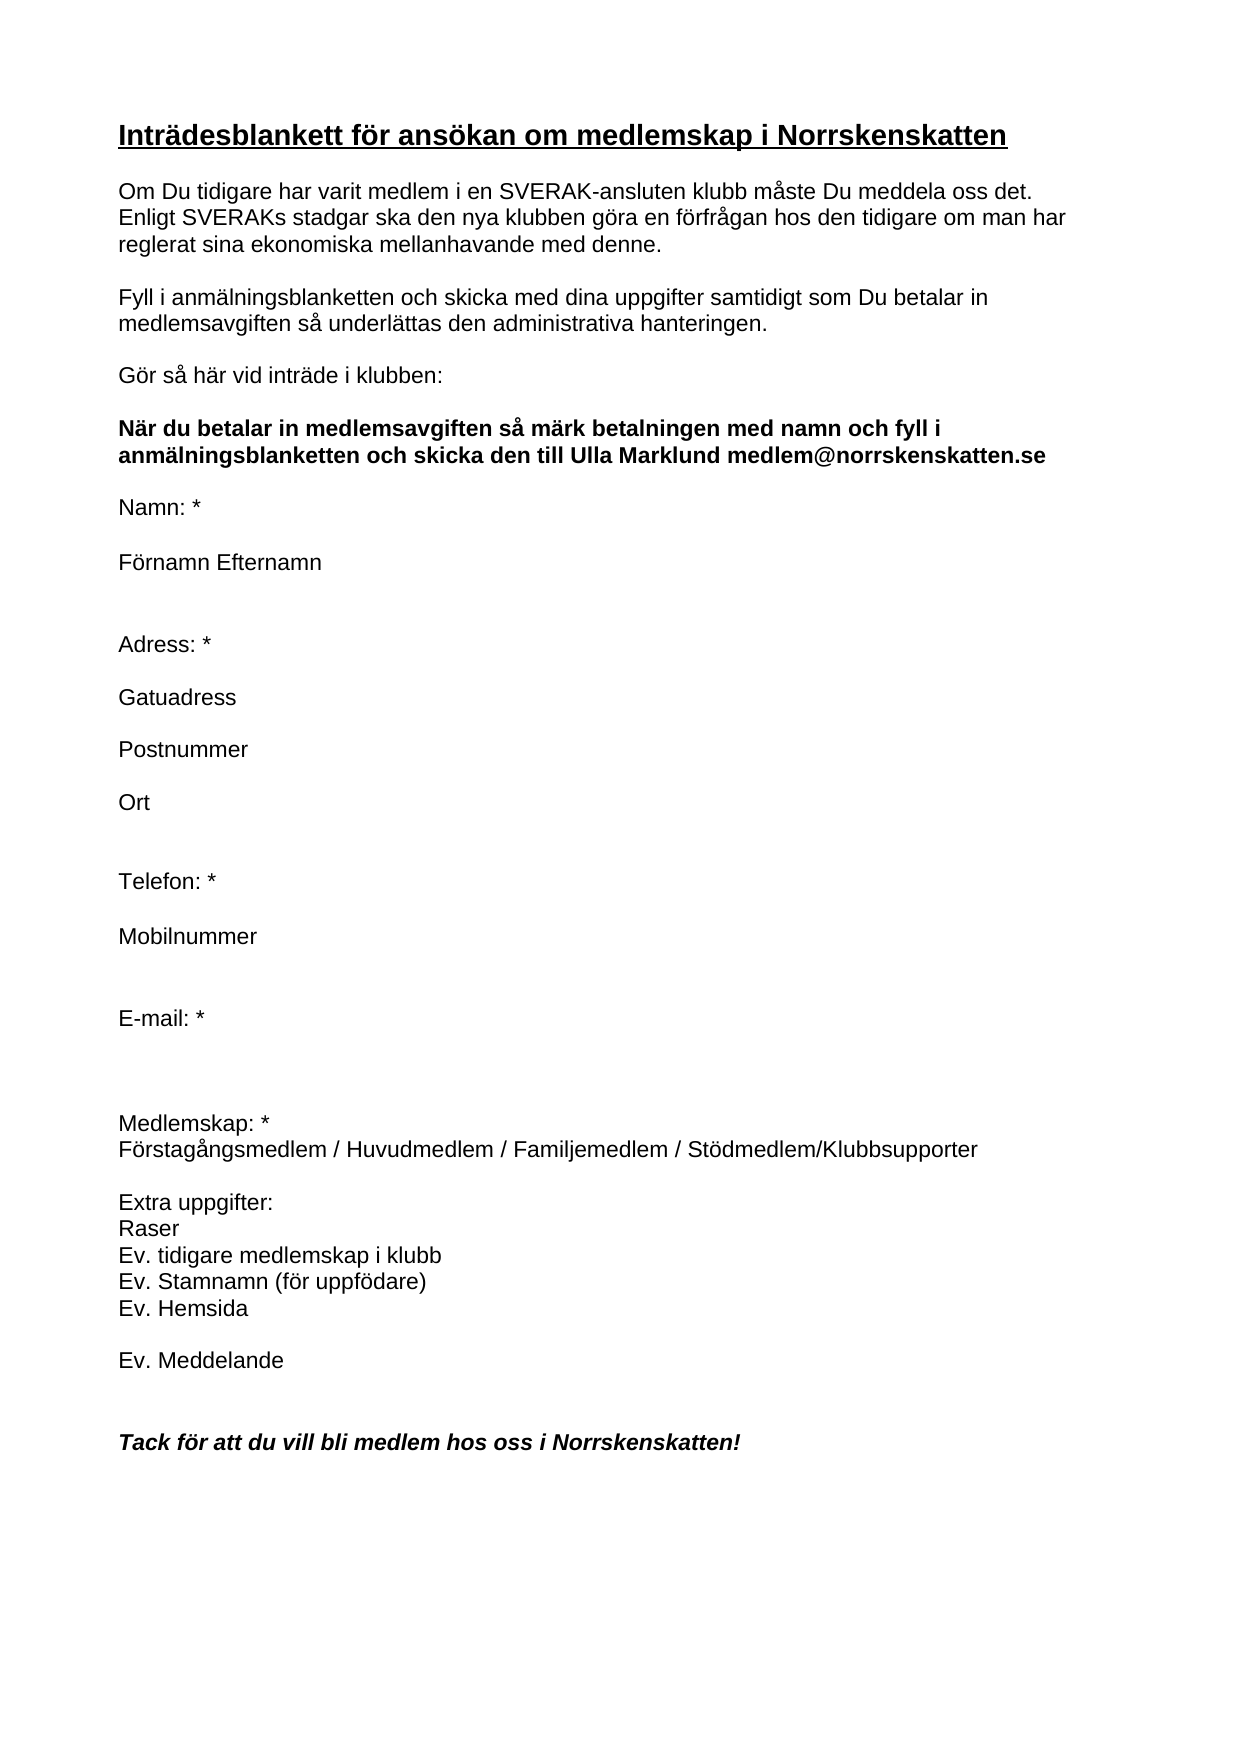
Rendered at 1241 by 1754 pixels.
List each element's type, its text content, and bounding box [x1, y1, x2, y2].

text Ev. Stamnamn (för uppfödare) [118, 1268, 1122, 1294]
text Ev. Meddelande [118, 1347, 1122, 1373]
text E-mail: * [118, 1004, 1122, 1031]
text Gör så här vid inträde i klubben: [118, 362, 1122, 389]
text Förstagångsmedlem / Huvudmedlem / Familjemedlem / Stödmedlem/Klubbsupporter [118, 1136, 1122, 1163]
text Tack för att du vill bli medlem hos oss i Norrskenskatten! [118, 1429, 1122, 1455]
text Extra uppgifter: [118, 1189, 1122, 1215]
text Namn: * [118, 494, 1122, 521]
text Ev. tidigare medlemskap i klubb [118, 1242, 1122, 1268]
text Inträdesblankett för ansökan om medlemskap i Norrskenskatten [118, 118, 1122, 152]
text Gatuadress [118, 683, 1122, 710]
text Fyll i anmälningsblanketten och skicka med dina uppgifter samtidigt som Du betalar in medlemsavgiften så underlättas den administrativa hanteringen. [118, 283, 1122, 336]
text Ev. Hemsida [118, 1294, 1122, 1321]
text Postnummer [118, 736, 1122, 763]
text Adress: * [118, 631, 1122, 657]
text Ort [118, 789, 1122, 815]
text Mobilnummer [118, 923, 1122, 949]
text Medlemskap: * [118, 1110, 1122, 1136]
text Raser [118, 1215, 1122, 1242]
text Om Du tidigare har varit medlem i en SVERAK-ansluten klubb måste Du meddela oss det. [118, 178, 1122, 204]
text Telefon: * [118, 868, 1122, 894]
text När du betalar in medlemsavgiften så märk betalningen med namn och fyll i anmälningsblanketten och skicka den till Ulla Marklund medlem@norrskenskatten.se [118, 415, 1122, 468]
text Enligt SVERAKs stadgar ska den nya klubben göra en förfrågan hos den tidigare om man har reglerat sina ekonomiska mellanhavande med denne. [118, 204, 1122, 257]
text Förnamn Efternamn [118, 549, 1122, 576]
